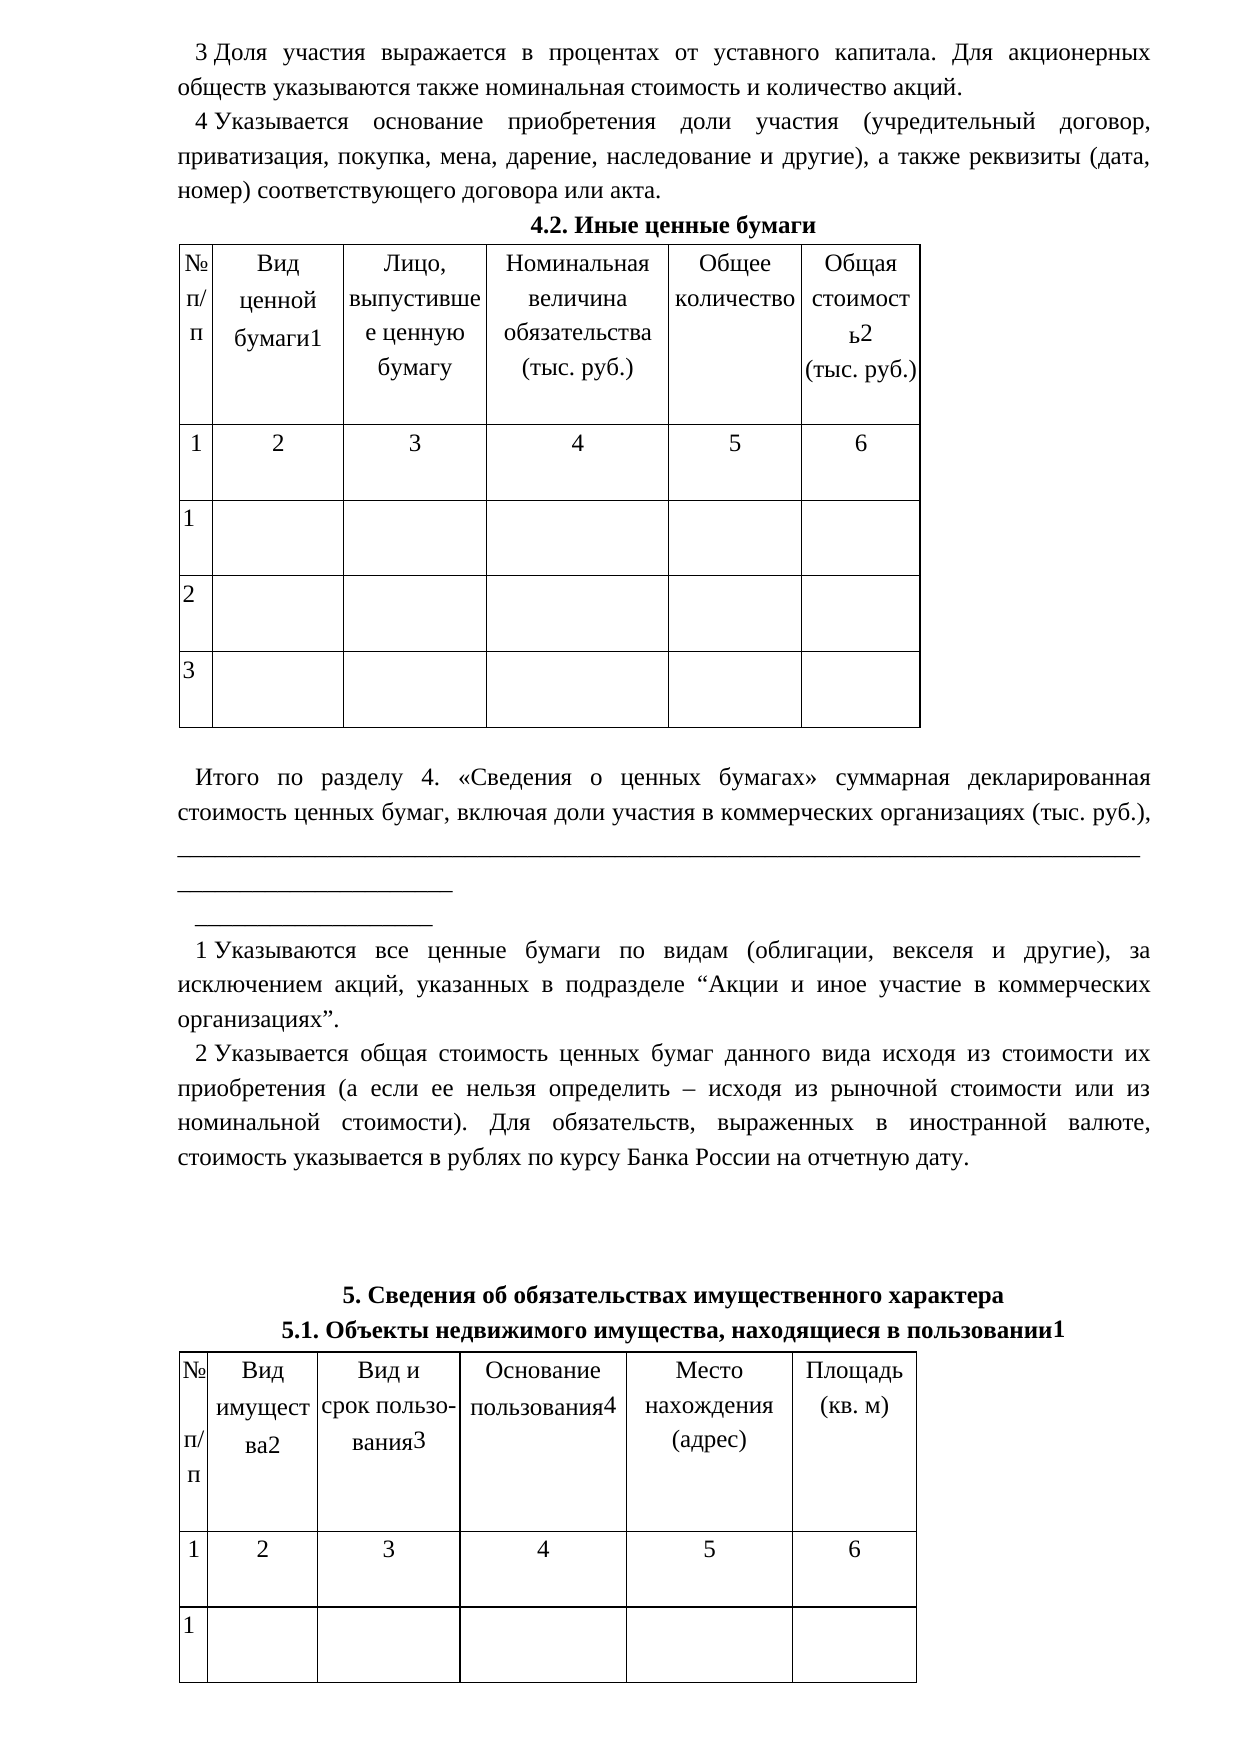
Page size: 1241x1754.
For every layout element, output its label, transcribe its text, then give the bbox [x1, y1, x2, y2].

table_cell [213, 652, 343, 727]
table_header Вид ценной бумаги1 [213, 245, 343, 424]
table_cell 3 [180, 652, 212, 727]
text 5.1. Объекты недвижимого имущества, находящиеся в пользовании1 [177, 1314, 1152, 1345]
table_cell [461, 1608, 626, 1682]
table_cell [802, 652, 919, 727]
table_cell [487, 652, 668, 727]
table_cell [208, 1608, 317, 1682]
text 4 Указывается основание приобретения доли участия (учредительный договор, приватизация, покупка, мена, дарение, наследование и другие), а также реквизиты (дата, номер) соответствующего договора или акта. [177, 106, 1152, 204]
table_cell 6 [793, 1532, 916, 1606]
table_header Площадь (кв. м) [793, 1353, 916, 1531]
table_cell 1 [180, 1532, 207, 1606]
text 2 Указывается общая стоимость ценных бумаг данного вида исходя из стоимости их приобретения (а если ее нельзя определить – исходя из рыночной стоимости или из номинальной стоимости). Для обязательств, выраженных в иностранной валюте, стоимость указывается в рублях по курсу Банка России на отчетную дату. [177, 1038, 1152, 1171]
table_cell 5 [627, 1532, 792, 1606]
table_cell [793, 1608, 916, 1682]
table_cell [627, 1608, 792, 1682]
text 1 Указываются все ценные бумаги по видам (облигации, векселя и другие), за исключением акций, указанных в подразделе “Акции и иное участие в коммерческих организациях”. [177, 935, 1152, 1033]
table_cell 2 [213, 425, 343, 499]
table_cell 1 [180, 1608, 207, 1682]
table_cell 2 [180, 576, 212, 651]
table_header Общая стоимость2 (тыс. руб.) [802, 245, 919, 424]
table_cell [669, 652, 801, 727]
text 4.2. Иные ценные бумаги [177, 210, 1152, 239]
table_cell [318, 1608, 459, 1682]
table_cell 3 [318, 1532, 459, 1606]
table_cell 5 [669, 425, 801, 499]
text ___________________ [177, 900, 1152, 929]
table_cell 4 [487, 425, 668, 499]
table_cell 2 [208, 1532, 317, 1606]
table_cell [487, 501, 668, 575]
table_header № п/п [180, 245, 212, 424]
table_header Общее количество [669, 245, 801, 424]
text Итого по разделу 4. «Сведения о ценных бумагах» суммарная декларированная стоимость ценных бумаг, включая доли участия в коммерческих организациях (тыс. руб.), ___________________________________________________________________________________________________ [177, 762, 1152, 895]
table_cell [344, 652, 486, 727]
table_cell 3 [344, 425, 486, 499]
text 5. Сведения об обязательствах имущественного характера [177, 1280, 1152, 1308]
table_header Вид и срок пользования3 [318, 1353, 459, 1531]
table_header Лицо, выпустившее ценную бумагу [344, 245, 486, 424]
table_cell [487, 576, 668, 651]
table_cell [344, 501, 486, 575]
table_header Основание пользования4 [461, 1353, 626, 1531]
table_header № п/п [180, 1353, 207, 1531]
table_cell [344, 576, 486, 651]
table_cell [802, 576, 919, 651]
table_cell 1 [180, 425, 212, 499]
table_cell [669, 576, 801, 651]
table_cell [213, 501, 343, 575]
table_cell [802, 501, 919, 575]
table_cell 4 [461, 1532, 626, 1606]
table_header Вид имущества2 [208, 1353, 317, 1531]
table_cell 6 [802, 425, 919, 499]
text 3 Доля участия выражается в процентах от уставного капитала. Для акционерных обществ указываются также номинальная стоимость и количество акций. [177, 37, 1152, 101]
table_header Место нахождения (адрес) [627, 1353, 792, 1531]
table_cell [669, 501, 801, 575]
table_cell [213, 576, 343, 651]
table_header Номинальная величина обязательства (тыс. руб.) [487, 245, 668, 424]
table_cell 1 [180, 501, 212, 575]
